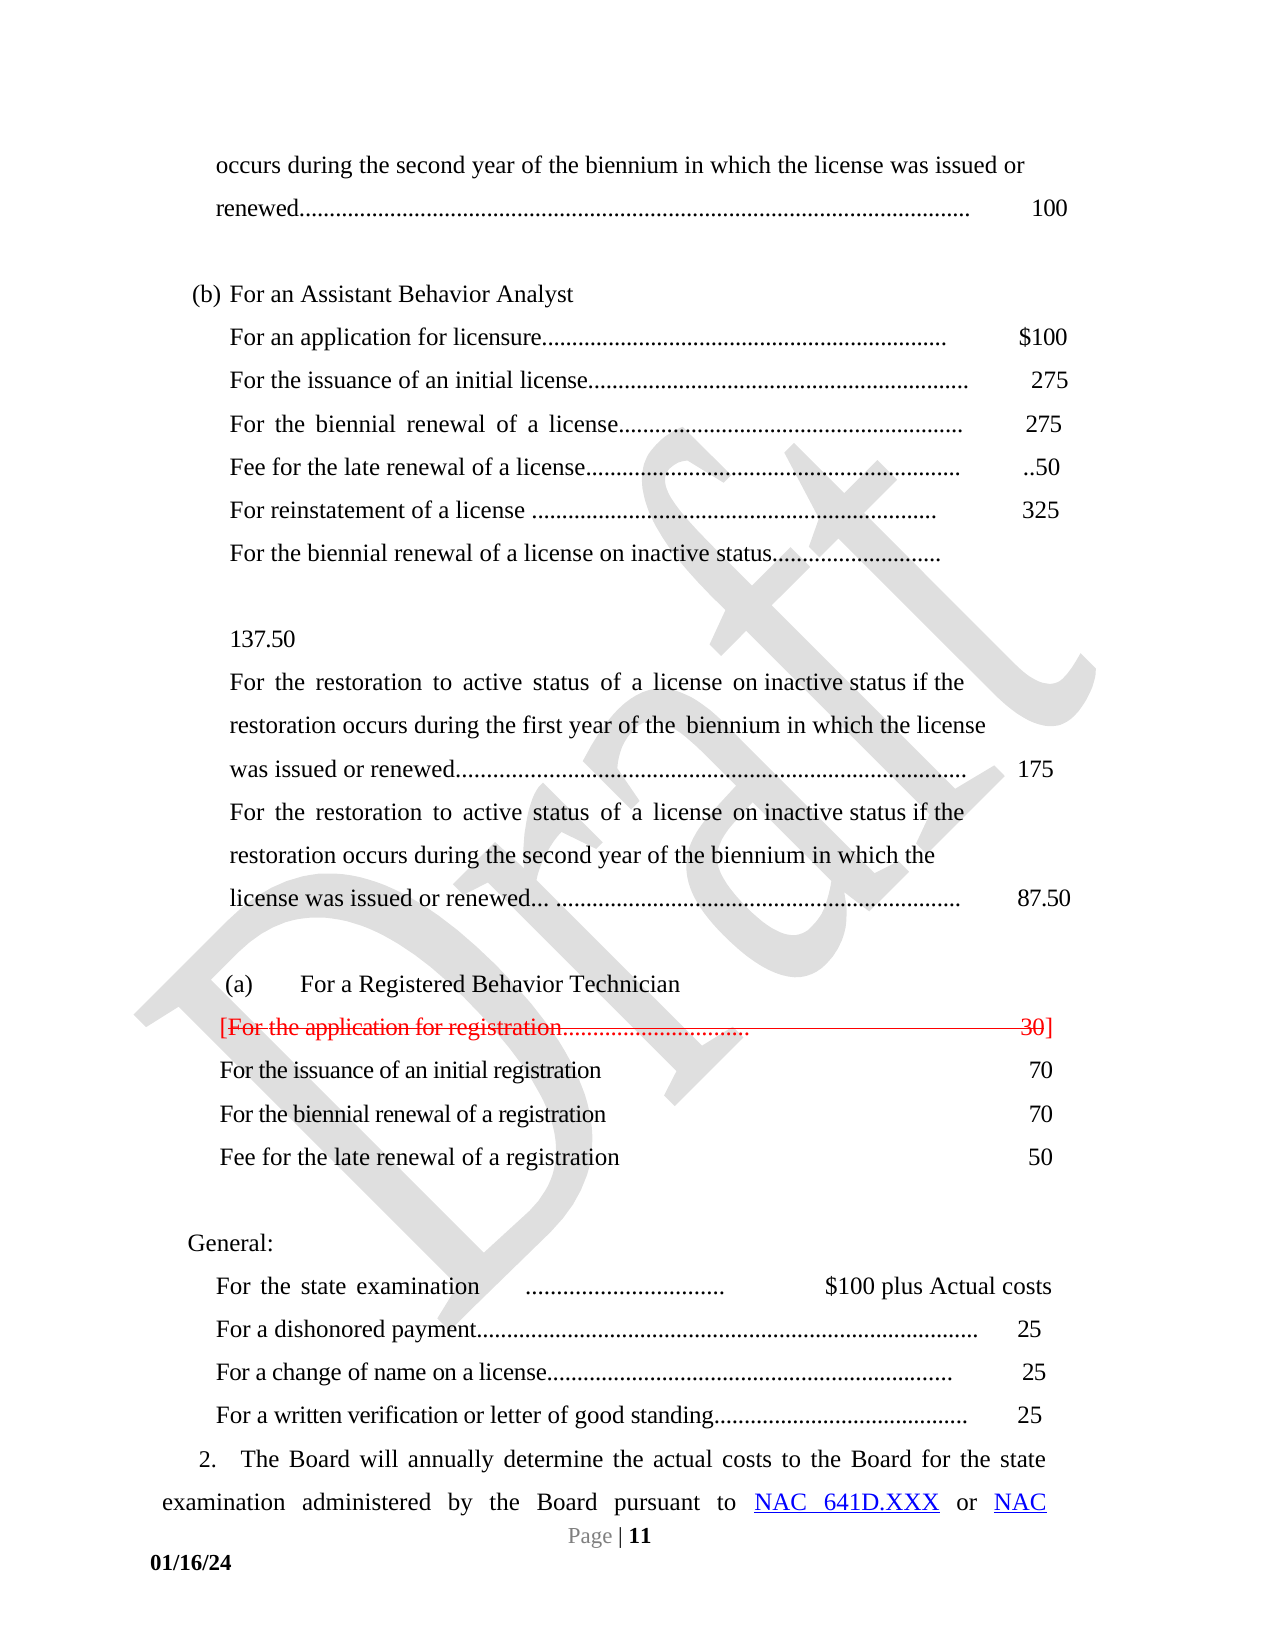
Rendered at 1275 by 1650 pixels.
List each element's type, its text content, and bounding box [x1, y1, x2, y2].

list For an Assistant Behavior Analyst [192, 279, 1069, 308]
text For the restoration to active status of a license on inactive status if the restoration occurs during the second year of the biennium in which the license was issued or renewed... ................................................................... 87.50 [229, 797, 975, 912]
text For the restoration to active status of a license on inactive status if the restoration occurs during the first year of the biennium in which the license was issued or renewed.................................................................................... 175 [229, 667, 987, 782]
text For the state examination ................................ $100 plus Actual costs [216, 1271, 1069, 1300]
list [162, 1444, 1047, 1516]
list For a Registered Behavior Technician [225, 969, 1069, 998]
text For the biennial renewal of a registration 70 [219, 1099, 1069, 1127]
text For the issuance of an initial registration 70 [219, 1056, 1069, 1084]
text For reinstatement of a license ................................................................... 325 [229, 495, 1069, 524]
text For a change of name on a license................................................................... 25 [216, 1357, 1068, 1386]
text For the issuance of an initial license............................................................... 275 [229, 366, 1069, 394]
text For a dishonored payment................................................................................... 25 [216, 1314, 1069, 1343]
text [216, 150, 1069, 222]
text Fee for the late renewal of a registration 50 [219, 1142, 1069, 1171]
text For a written verification or letter of good standing.......................................... 25 [216, 1401, 1069, 1429]
text Fee for the late renewal of a license.............................................................. ..50 [229, 452, 1069, 481]
text For the biennial renewal of a license......................................................... 275 [229, 409, 1069, 437]
text [For the application for registration............................... 30] [219, 1012, 1069, 1041]
text General: [187, 1228, 1069, 1257]
text For the biennial renewal of a license on inactive status............................ 137.50 [229, 538, 1069, 653]
text For an application for licensure................................................................... $100 [229, 322, 1068, 351]
